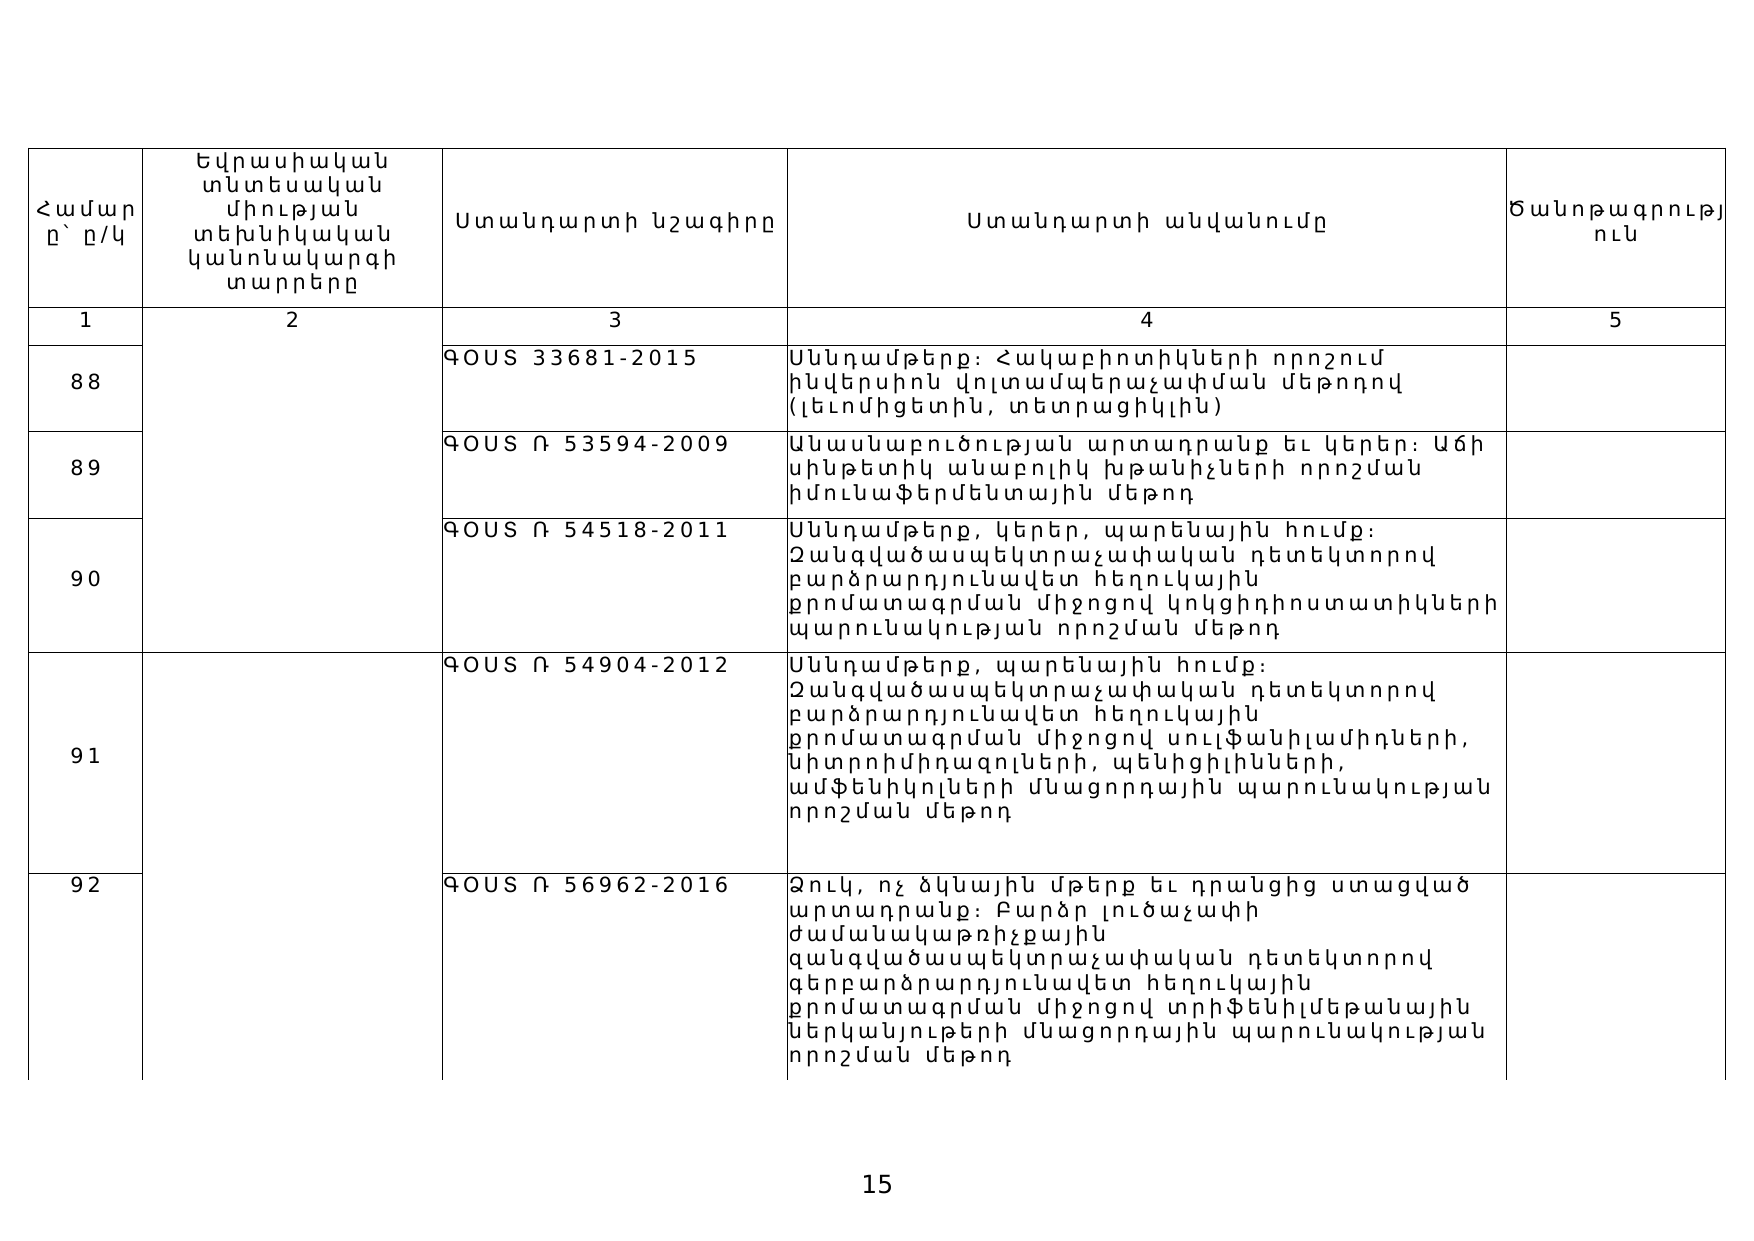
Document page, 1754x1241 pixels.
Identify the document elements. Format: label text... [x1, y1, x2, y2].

table_cell 88 [29, 346, 142, 431]
table_cell 4 [788, 308, 1506, 345]
table_cell [143, 653, 442, 1080]
table_header Համարը՝ ը/կ [29, 149, 142, 307]
table_cell 92 [29, 874, 142, 1080]
table_cell ԳՕՍՏ Ռ 56962-2016 [443, 874, 787, 1080]
table_cell [1507, 432, 1725, 517]
table_cell 5 [1507, 308, 1725, 345]
table_cell ԳՕՍՏ Ռ 54518-2011 [443, 519, 787, 652]
table_cell [1507, 346, 1725, 431]
table_cell 2 [143, 308, 442, 345]
table_cell Սննդամթերք։ Հակաբիոտիկների որոշում ինվերսիոն վոլտամպերաչափման մեթոդով (լեւոմիցետին, տետրացիկլին) [788, 346, 1506, 431]
table_cell ԳՕՍՏ Ռ 53594-2009 [443, 432, 787, 517]
table_cell Ձուկ, ոչ ձկնային մթերք եւ դրանցից ստացված արտադրանք։ Բարձր լուծաչափի ժամանակաթռիչքային զանգվածասպեկտրաչափական դետեկտորով գերբարձրարդյունավետ հեղուկային քրոմատագրման միջոցով տրիֆենիլմեթանային ներկանյութերի մնացորդային պարունակության որոշման մեթոդ [788, 874, 1506, 1080]
table_cell [1507, 874, 1725, 1080]
table_cell 3 [443, 308, 787, 345]
table_header Եվրասիական տնտեսական միության տեխնիկական կանոնակարգի տարրերը [143, 149, 442, 307]
table_cell Սննդամթերք, պարենային հումք։ Զանգվածասպեկտրաչափական դետեկտորով բարձրարդյունավետ հեղուկային քրոմատագրման միջոցով սուլֆանիլամիդների, նիտրոիմիդազոլների, պենիցիլինների, ամֆենիկոլների մնացորդային պարունակության որոշման մեթոդ [788, 653, 1506, 872]
table_cell Անասնաբուծության արտադրանք եւ կերեր։ Աճի սինթետիկ անաբոլիկ խթանիչների որոշման իմունաֆերմենտային մեթոդ [788, 432, 1506, 517]
table_cell Սննդամթերք, կերեր, պարենային հումք։ Զանգվածասպեկտրաչափական դետեկտորով բարձրարդյունավետ հեղուկային քրոմատագրման միջոցով կոկցիդիոստատիկների պարունակության որոշման մեթոդ [788, 519, 1506, 652]
table_cell 90 [29, 519, 142, 652]
table_cell ԳՕՍՏ Ռ 54904-2012 [443, 653, 787, 872]
table_cell ԳՕՍՏ 33681-2015 [443, 346, 787, 431]
table_cell 1 [29, 308, 142, 345]
table_cell 91 [29, 653, 142, 872]
table_header Ստանդարտի նշագիրը [443, 149, 787, 307]
table_header Ստանդարտի անվանումը [788, 149, 1506, 307]
table_cell [1507, 653, 1725, 872]
table_cell [1507, 519, 1725, 652]
table_header Ծանոթագրություն [1507, 149, 1725, 307]
table_cell 89 [29, 432, 142, 517]
